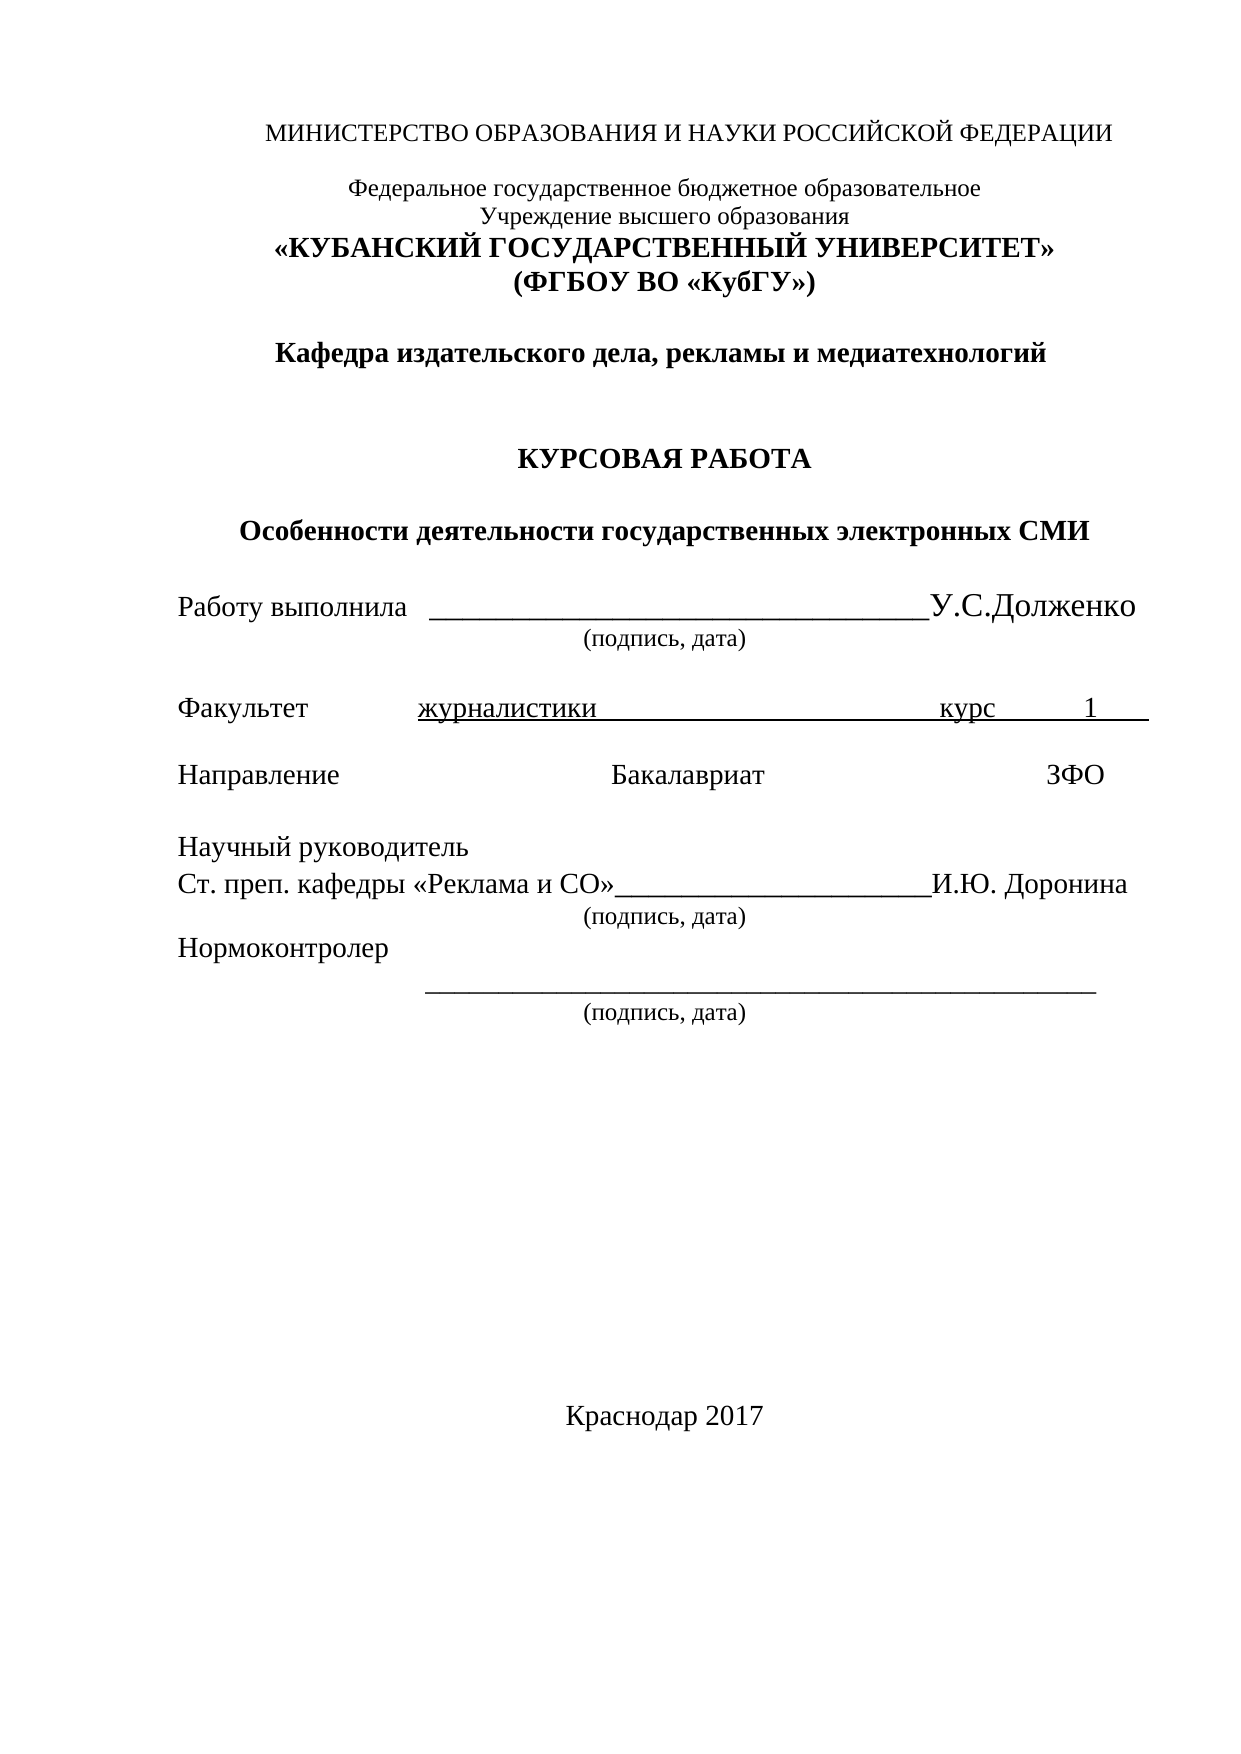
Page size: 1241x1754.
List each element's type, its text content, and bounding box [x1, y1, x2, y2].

text (подпись, дата) [177, 901, 1152, 930]
text Учреждение высшего образования [177, 201, 1152, 230]
text Ст. преп. кафедры «Реклама и СО»___________________И.Ю. Доронина [177, 863, 1152, 901]
text Нормоконтролер [177, 930, 1152, 963]
text Федеральное государственное бюджетное образовательное [177, 173, 1152, 201]
text Особенности деятельности государственных электронных СМИ [177, 513, 1152, 546]
text (подпись, дата) [177, 623, 1152, 652]
text «КУБАНСКИЙ ГОСУДАРСТВЕННЫЙ УНИВЕРСИТЕТ» [177, 230, 1152, 264]
text КУРСОВАЯ РАБОТА [177, 441, 1152, 474]
text (ФГБОУ ВО «КубГУ») [177, 264, 1152, 297]
text Работу выполнила ______________________________У.С.Долженко [177, 585, 1152, 623]
text ______________________________________________ [177, 963, 1152, 997]
text Факультет журналистики курс 1 [177, 690, 1152, 724]
text МИНИСТЕРСТВО ОБРАЗОВАНИЯ И НАУКИ РОССИЙСКОЙ ФЕДЕРАЦИИ [177, 118, 1152, 147]
text (подпись, дата) [177, 997, 1152, 1026]
text Краснодар 2017 [177, 1398, 1152, 1432]
text Кафедра издательского дела, рекламы и медиатехнологий [177, 336, 1152, 369]
text Направление Бакалавриат ЗФО [177, 757, 1152, 791]
text Научный руководитель [177, 829, 1152, 863]
